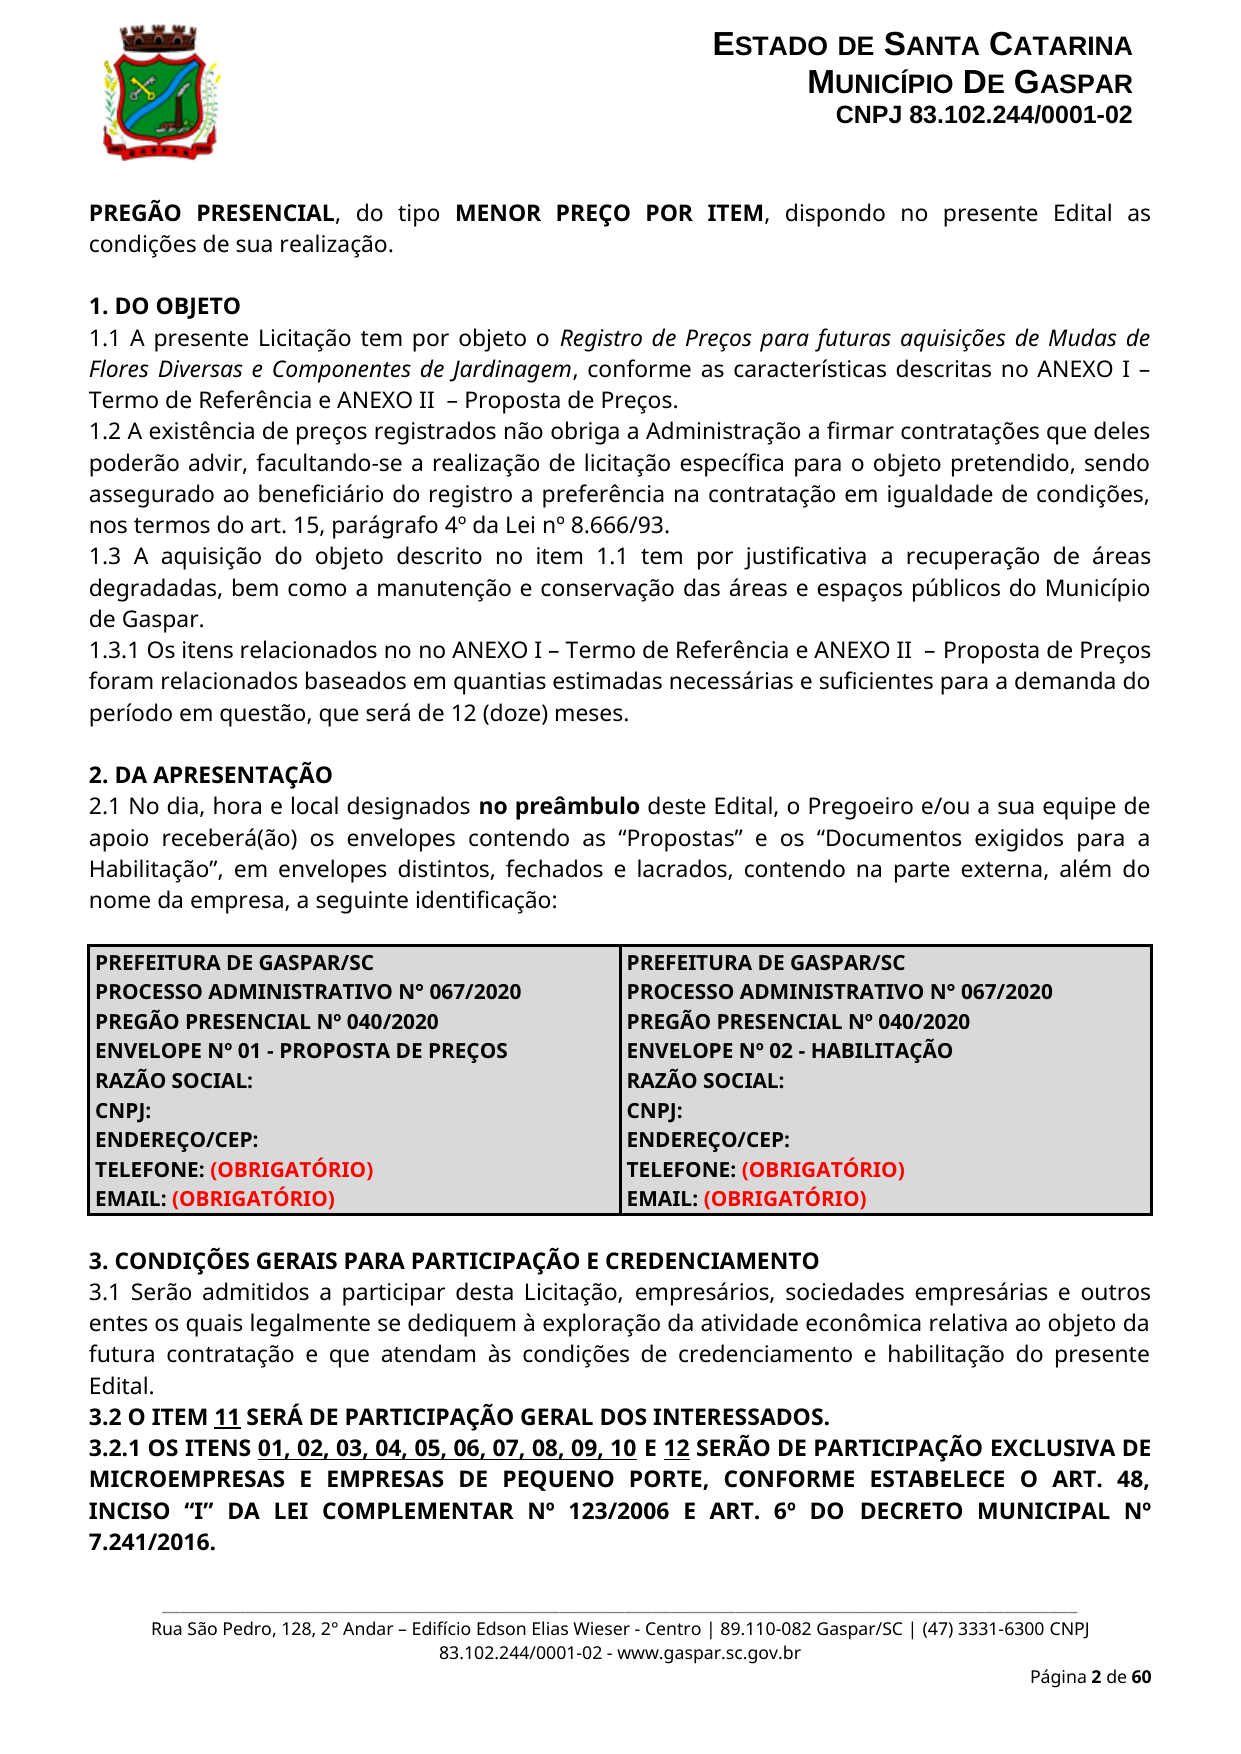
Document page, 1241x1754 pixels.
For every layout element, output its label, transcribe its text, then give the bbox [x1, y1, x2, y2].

text 2.1 No dia, hora e local designados no preâmbulo deste Edital, o Pregoeiro e/ou a sua equipe de apoio receberá(ão) os envelopes contendo as “Propostas” e os “Documentos exigidos para a Habilitação”, em envelopes distintos, fechados e lacrados, contendo na parte externa, além do nome da empresa, a seguinte identificação: [89, 790, 1152, 915]
picture [100, 23, 226, 163]
text 3.1 Serão admitidos a participar desta Licitação, empresários, sociedades empresárias e outros entes os quais legalmente se dediquem à exploração da atividade econômica relativa ao objeto da futura contratação e que atendam às condições de credenciamento e habilitação do presente Edital. [89, 1276, 1152, 1401]
text 2. DA APRESENTAÇÃO [89, 759, 1152, 790]
text 3.2 O ITEM 11 SERÁ DE PARTICIPAÇÃO GERAL DOS INTERESSADOS. [89, 1401, 1152, 1432]
text 1.3.1 Os itens relacionados no no ANEXO I – Termo de Referência e ANEXO II – Proposta de Preços foram relacionados baseados em quantias estimadas necessárias e suficientes para a demanda do período em questão, que será de 12 (doze) meses. [89, 634, 1152, 728]
table_header PREFEITURA DE GASPAR/SC PROCESSO ADMINISTRATIVO N° 067/2020 PREGÃO PRESENCIAL Nº 040/2020 ENVELOPE Nº 01 - PROPOSTA DE PREÇOS RAZÃO SOCIAL: CNPJ: ENDEREÇO/CEP: TELEFONE: (OBRIGATÓRIO) EMAIL: (OBRIGATÓRIO) [90, 947, 619, 1213]
text 1. DO OBJETO [89, 290, 1152, 321]
table_header PREFEITURA DE GASPAR/SC PROCESSO ADMINISTRATIVO N° 067/2020 PREGÃO PRESENCIAL Nº 040/2020 ENVELOPE Nº 02 - HABILITAÇÃO RAZÃO SOCIAL: CNPJ: ENDEREÇO/CEP: TELEFONE: (OBRIGATÓRIO) EMAIL: (OBRIGATÓRIO) [622, 947, 1150, 1213]
text 3.2.1 OS ITENS 01, 02, 03, 04, 05, 06, 07, 08, 09, 10 E 12 SERÃO DE PARTICIPAÇÃO EXCLUSIVA DE MICROEMPRESAS E EMPRESAS DE PEQUENO PORTE, CONFORME ESTABELECE O ART. 48, INCISO “I” DA LEI COMPLEMENTAR Nº 123/2006 E ART. 6º DO DECRETO MUNICIPAL Nº 7.241/2016. [89, 1432, 1152, 1557]
text 1.2 A existência de preços registrados não obriga a Administração a firmar contratações que deles poderão advir, facultando-se a realização de licitação específica para o objeto pretendido, sendo assegurado ao beneficiário do registro a preferência na contratação em igualdade de condições, nos termos do art. 15, parágrafo 4º da Lei nº 8.666/93. [89, 415, 1152, 540]
text 1.3 A aquisição do objeto descrito no item 1.1 tem por justificativa a recuperação de áreas degradadas, bem como a manutenção e conservação das áreas e espaços públicos do Município de Gaspar. [89, 540, 1152, 634]
text 3. CONDIÇÕES GERAIS PARA PARTICIPAÇÃO E CREDENCIAMENTO [89, 1244, 1152, 1276]
text 1.1 A presente Licitação tem por objeto o Registro de Preços para futuras aquisições de Mudas de Flores Diversas e Componentes de Jardinagem, conforme as características descritas no ANEXO I – Termo de Referência e ANEXO II – Proposta de Preços. [89, 321, 1152, 415]
